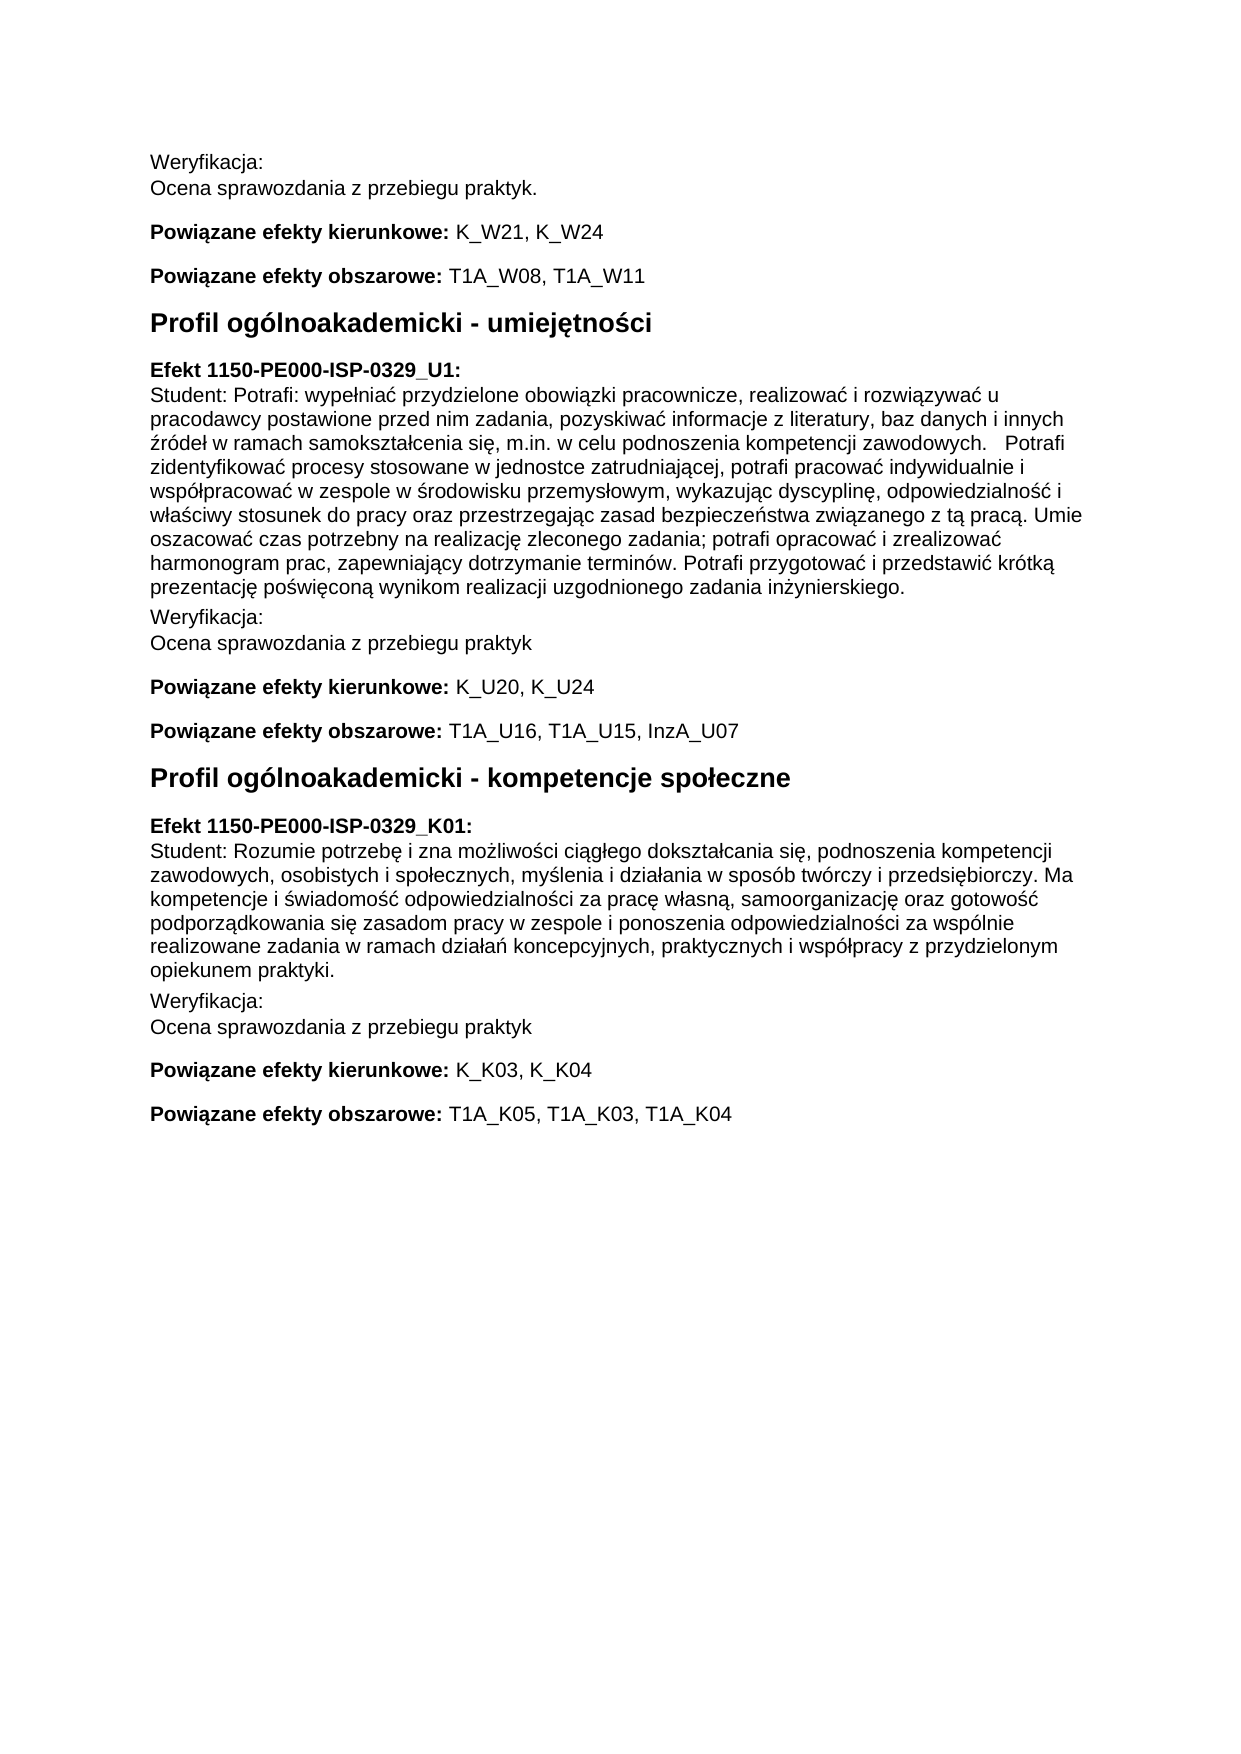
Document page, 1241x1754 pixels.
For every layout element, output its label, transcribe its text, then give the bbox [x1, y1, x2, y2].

text Weryfikacja: [150, 605, 1090, 629]
text Ocena sprawozdania z przebiegu praktyk [150, 1014, 1090, 1038]
text Weryfikacja: [150, 150, 1090, 174]
text Efekt 1150-PE000-ISP-0329_U1: [150, 358, 1090, 382]
text Student: Rozumie potrzebę i zna możliwości ciągłego dokształcania się, podnoszenia kompetencji zawodowych, osobistych i społecznych, myślenia i działania w sposób twórczy i przedsiębiorczy. Ma kompetencje i świadomość odpowiedzialności za pracę własną, samoorganizację oraz gotowość podporządkowania się zasadom pracy w zespole i ponoszenia odpowiedzialności za wspólnie realizowane zadania w ramach działań koncepcyjnych, praktycznych i współpracy z przydzielonym opiekunem praktyki. [150, 838, 1090, 982]
text Weryfikacja: [150, 988, 1090, 1012]
text Student: Potrafi: wypełniać przydzielone obowiązki pracownicze, realizować i rozwiązywać u pracodawcy postawione przed nim zadania, pozyskiwać informacje z literatury, baz danych i innych źródeł w ramach samokształcenia się, m.in. w celu podnoszenia kompetencji zawodowych. Potrafi zidentyfikować procesy stosowane w jednostce zatrudniającej, potrafi pracować indywidualnie i współpracować w zespole w środowisku przemysłowym, wykazując dyscyplinę, odpowiedzialność i właściwy stosunek do pracy oraz przestrzegając zasad bezpieczeństwa związanego z tą pracą. Umie oszacować czas potrzebny na realizację zleconego zadania; potrafi opracować i zrealizować harmonogram prac, zapewniający dotrzymanie terminów. Potrafi przygotować i przedstawić krótką prezentację poświęconą wynikom realizacji uzgodnionego zadania inżynierskiego. [150, 383, 1090, 599]
text Ocena sprawozdania z przebiegu praktyk. [150, 176, 1090, 200]
text Powiązane efekty obszarowe: T1A_U16, T1A_U15, InzA_U07 [150, 719, 1090, 743]
text Efekt 1150-PE000-ISP-0329_K01: [150, 813, 1090, 837]
text Powiązane efekty kierunkowe: K_K03, K_K04 [150, 1058, 1090, 1082]
subtitle Profil ogólnoakademicki - kompetencje społeczne [150, 762, 1090, 794]
text Powiązane efekty kierunkowe: K_U20, K_U24 [150, 675, 1090, 699]
text Powiązane efekty obszarowe: T1A_W08, T1A_W11 [150, 263, 1090, 287]
text Powiązane efekty obszarowe: T1A_K05, T1A_K03, T1A_K04 [150, 1102, 1090, 1126]
text Ocena sprawozdania z przebiegu praktyk [150, 631, 1090, 655]
subtitle Profil ogólnoakademicki - umiejętności [150, 307, 1090, 338]
text Powiązane efekty kierunkowe: K_W21, K_W24 [150, 220, 1090, 244]
